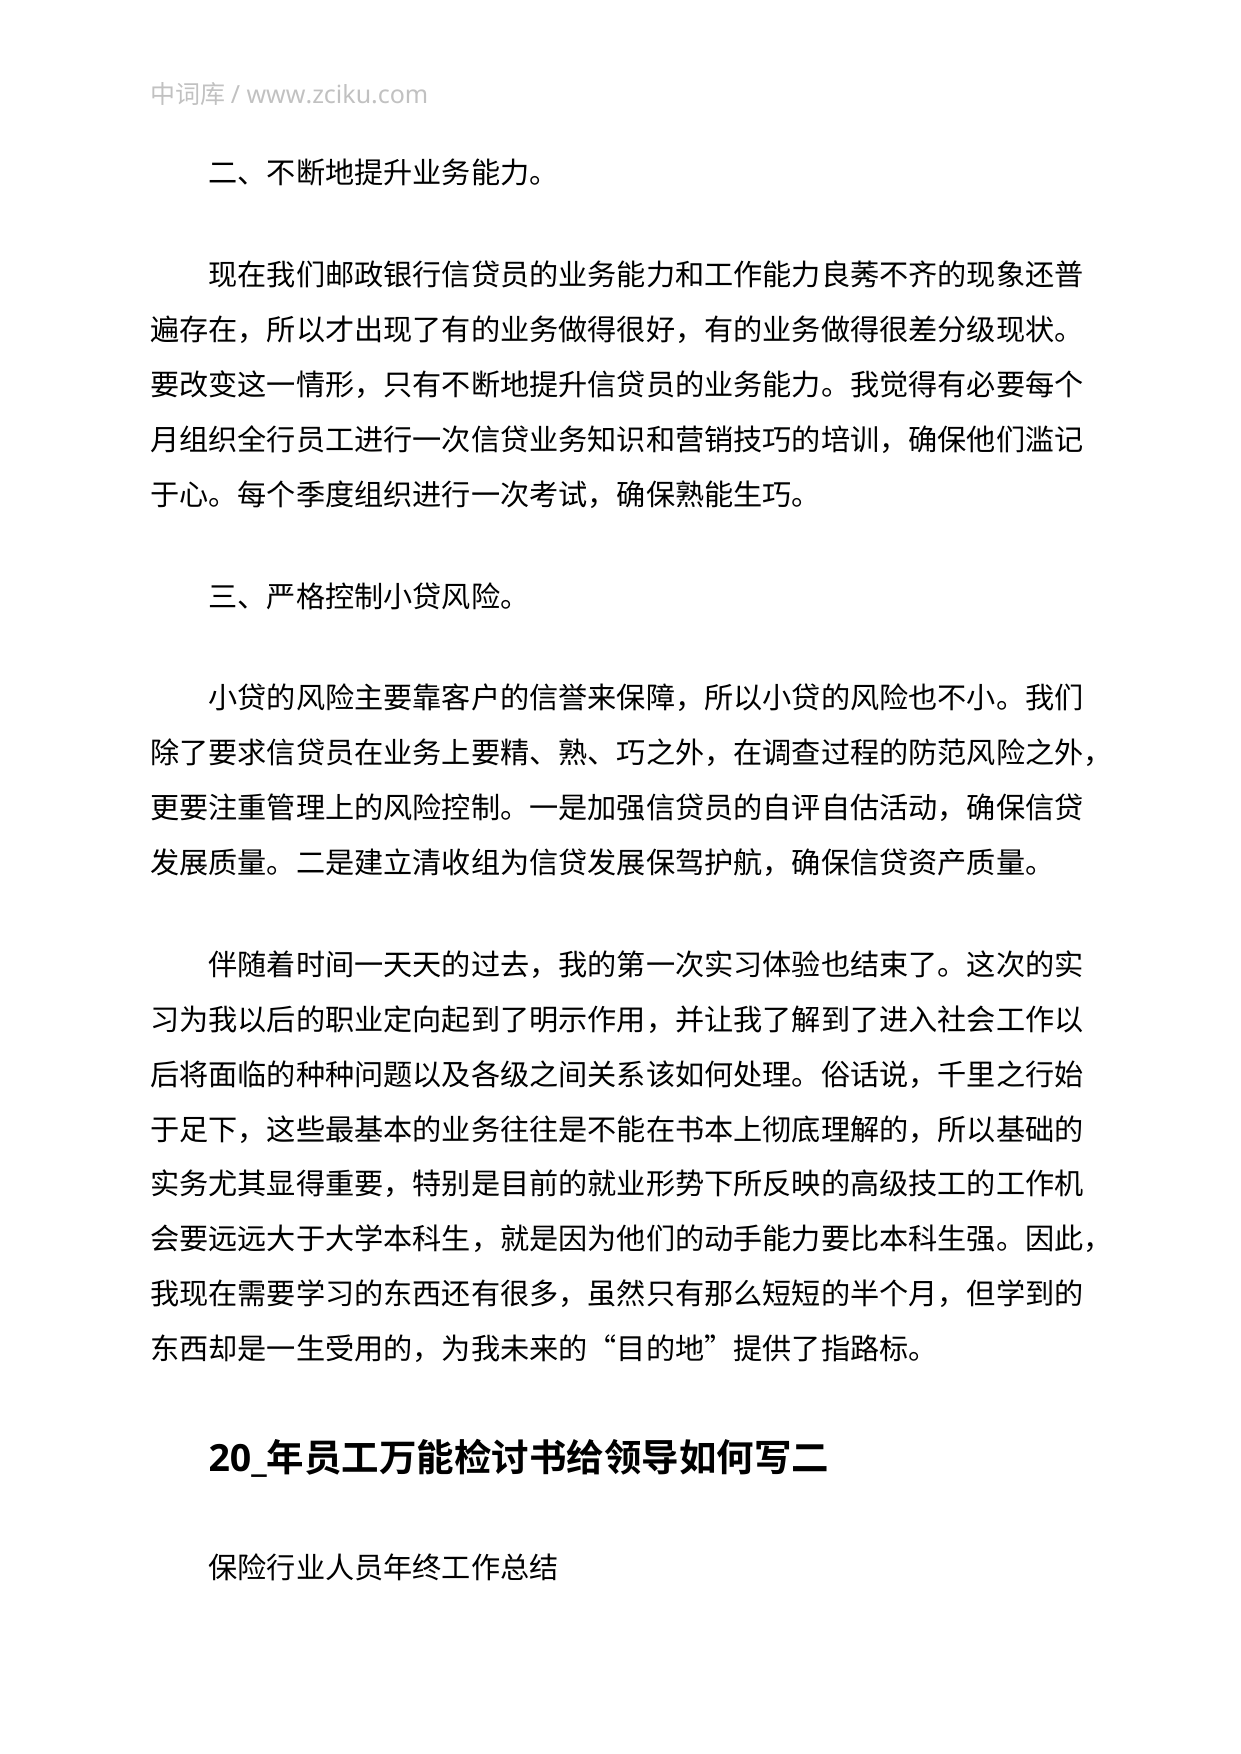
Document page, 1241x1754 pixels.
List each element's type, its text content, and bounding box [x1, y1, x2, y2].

text 20_年员工万能检讨书给领导如何写二 [150, 1427, 1090, 1482]
text 现在我们邮政银行信贷员的业务能力和工作能力良莠不齐的现象还普遍存在，所以才出现了有的业务做得很好，有的业务做得很差分级现状。要改变这一情形，只有不断地提升信贷员的业务能力。我觉得有必要每个月组织全行员工进行一次信贷业务知识和营销技巧的培训，确保他们滥记于心。每个季度组织进行一次考试，确保熟能生巧。 [150, 252, 1090, 514]
text 伴随着时间一天天的过去，我的第一次实习体验也结束了。这次的实习为我以后的职业定向起到了明示作用，并让我了解到了进入社会工作以后将面临的种种问题以及各级之间关系该如何处理。俗话说，千里之行始于足下，这些最基本的业务往往是不能在书本上彻底理解的，所以基础的实务尤其显得重要，特别是目前的就业形势下所反映的高级技工的工作机会要远远大于大学本科生，就是因为他们的动手能力要比本科生强。因此，我现在需要学习的东西还有很多，虽然只有那么短短的半个月，但学到的东西却是一生受用的，为我未来的“目的地”提供了指路标。 [150, 941, 1090, 1368]
text 小贷的风险主要靠客户的信誉来保障，所以小贷的风险也不小。我们除了要求信贷员在业务上要精、熟、巧之外，在调查过程的防范风险之外，更要注重管理上的风险控制。一是加强信贷员的自评自估活动，确保信贷发展质量。二是建立清收组为信贷发展保驾护航，确保信贷资产质量。 [150, 675, 1090, 882]
text 三、严格控制小贷风险。 [150, 573, 1090, 615]
text 二、不断地提升业务能力。 [150, 150, 1090, 192]
text 保险行业人员年终工作总结 [150, 1545, 1090, 1587]
